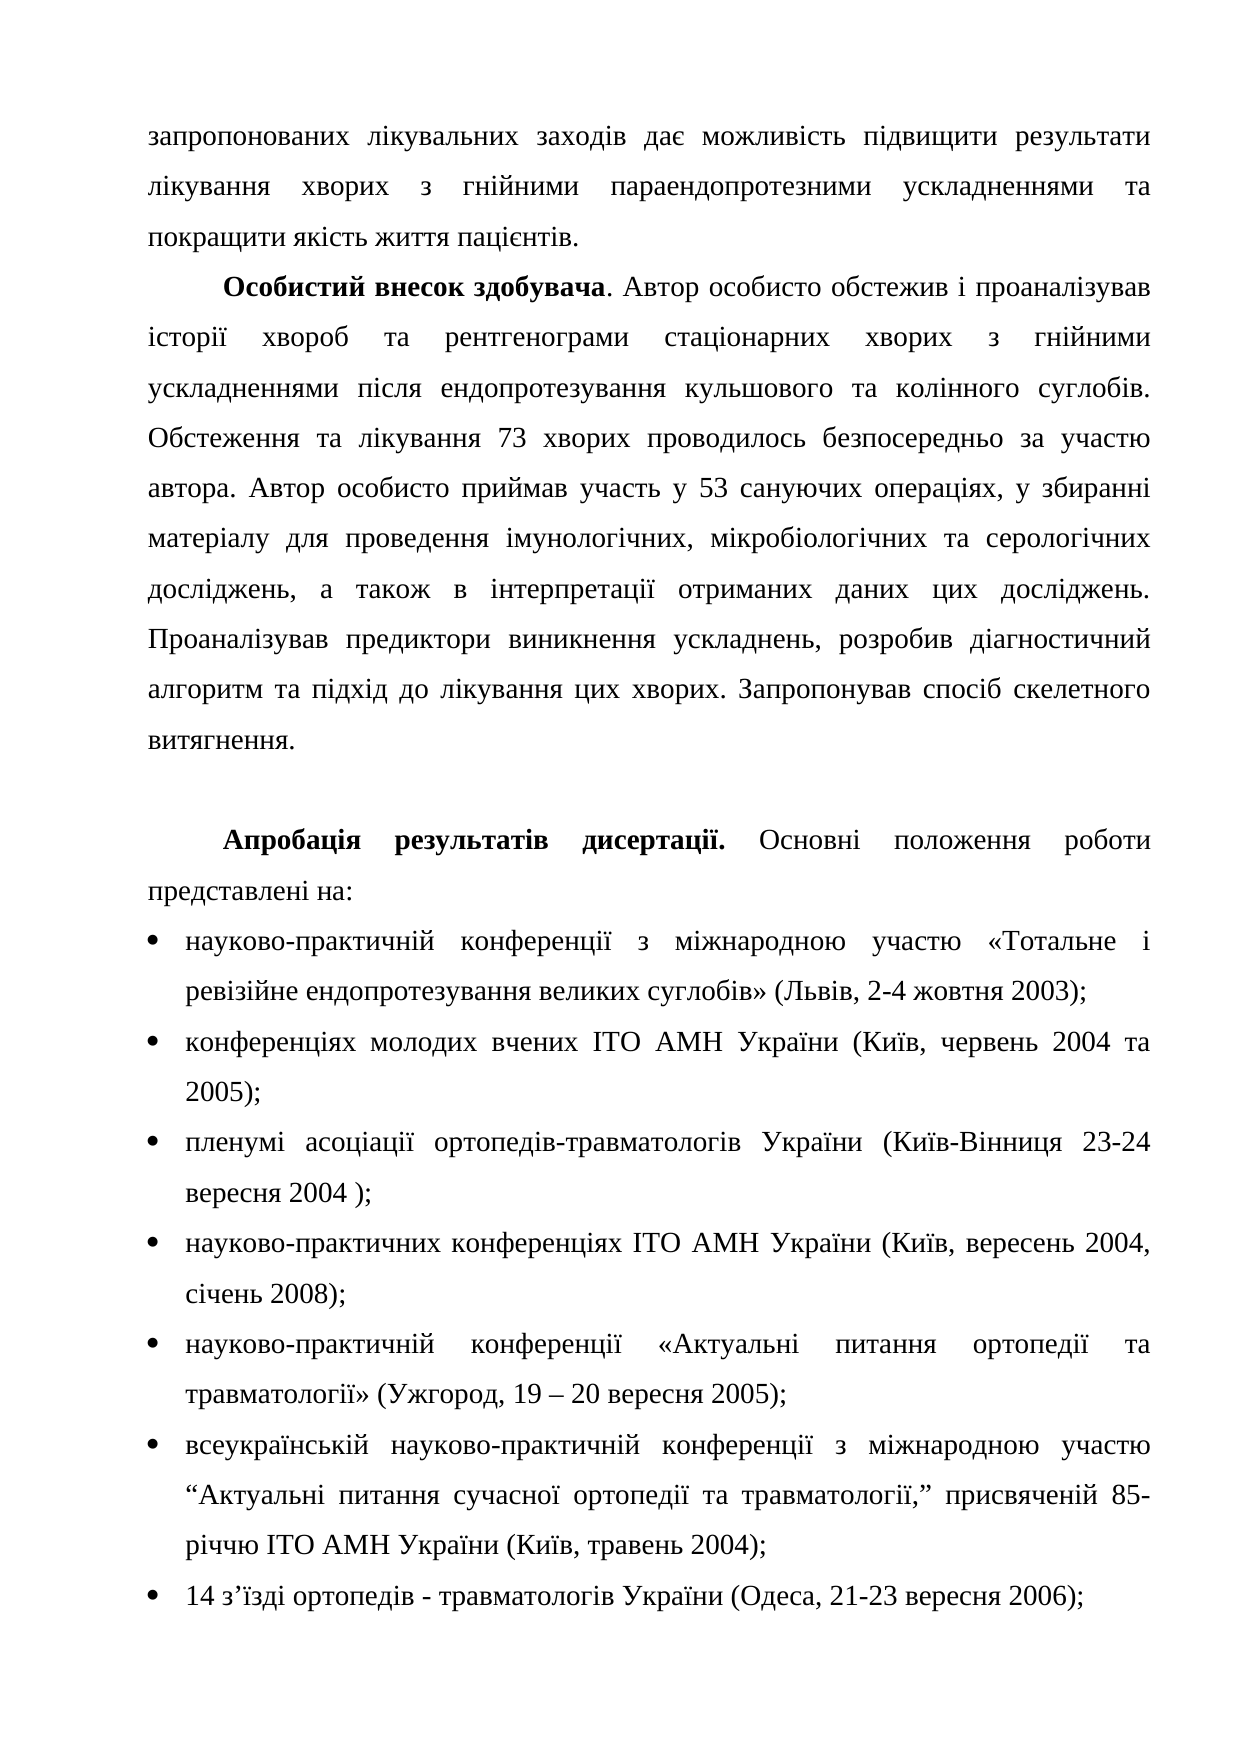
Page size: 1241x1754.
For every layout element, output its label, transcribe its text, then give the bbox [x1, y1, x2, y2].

list конференціях молодих вчених ІТО АМН України (Київ, червень 2004 та 2005); [148, 1024, 1152, 1108]
list 14 з’їзді ортопедів - травматологів України (Одеса, 21-23 вересня 2006); [148, 1578, 1152, 1611]
text Особистий внесок здобувача. Автор особисто обстежив і проаналізував історії хвороб та рентгенограми стаціонарних хворих з гнійними ускладненнями після ендопротезування кульшового та колінного суглобів. Обстеження та лікування 73 хворих проводилось безпосередньо за участю автора. Автор особисто приймав участь у 53 сануючих операціях, у збиранні матеріалу для проведення імунологічних, мікробіологічних та серологічних досліджень, а також в інтерпретації отриманих даних цих досліджень. Проаналізував предиктори виникнення ускладнень, розробив діагностичний алгоритм та підхід до лікування цих хворих. Запропонував спосіб скелетного витягнення. [148, 269, 1152, 755]
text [148, 118, 1152, 252]
list науково-практичній конференції «Актуальні питання ортопедії та травматології» (Ужгород, 19 – 20 вересня 2005); [148, 1326, 1152, 1410]
list всеукраїнській науково-практичній конференції з міжнародною участю “Актуальні питання сучасної ортопедії та травматології,” присвяченій 85-річчю ІТО АМН України (Київ, травень 2004); [148, 1427, 1152, 1561]
text Апробація результатів дисертації. Основні положення роботи представлені на: [148, 822, 1152, 906]
list науково-практичних конференціях ІТО АМН України (Київ, вересень 2004, січень 2008); [148, 1225, 1152, 1309]
list пленумі асоціації ортопедів-травматологів України (Київ-Вінниця 23-24 вересня 2004 ); [148, 1124, 1152, 1208]
list науково-практичній конференції з міжнародною участю «Тотальне і ревізійне ендопротезування великих суглобів» (Львів, 2-4 жовтня 2003); [148, 923, 1152, 1007]
